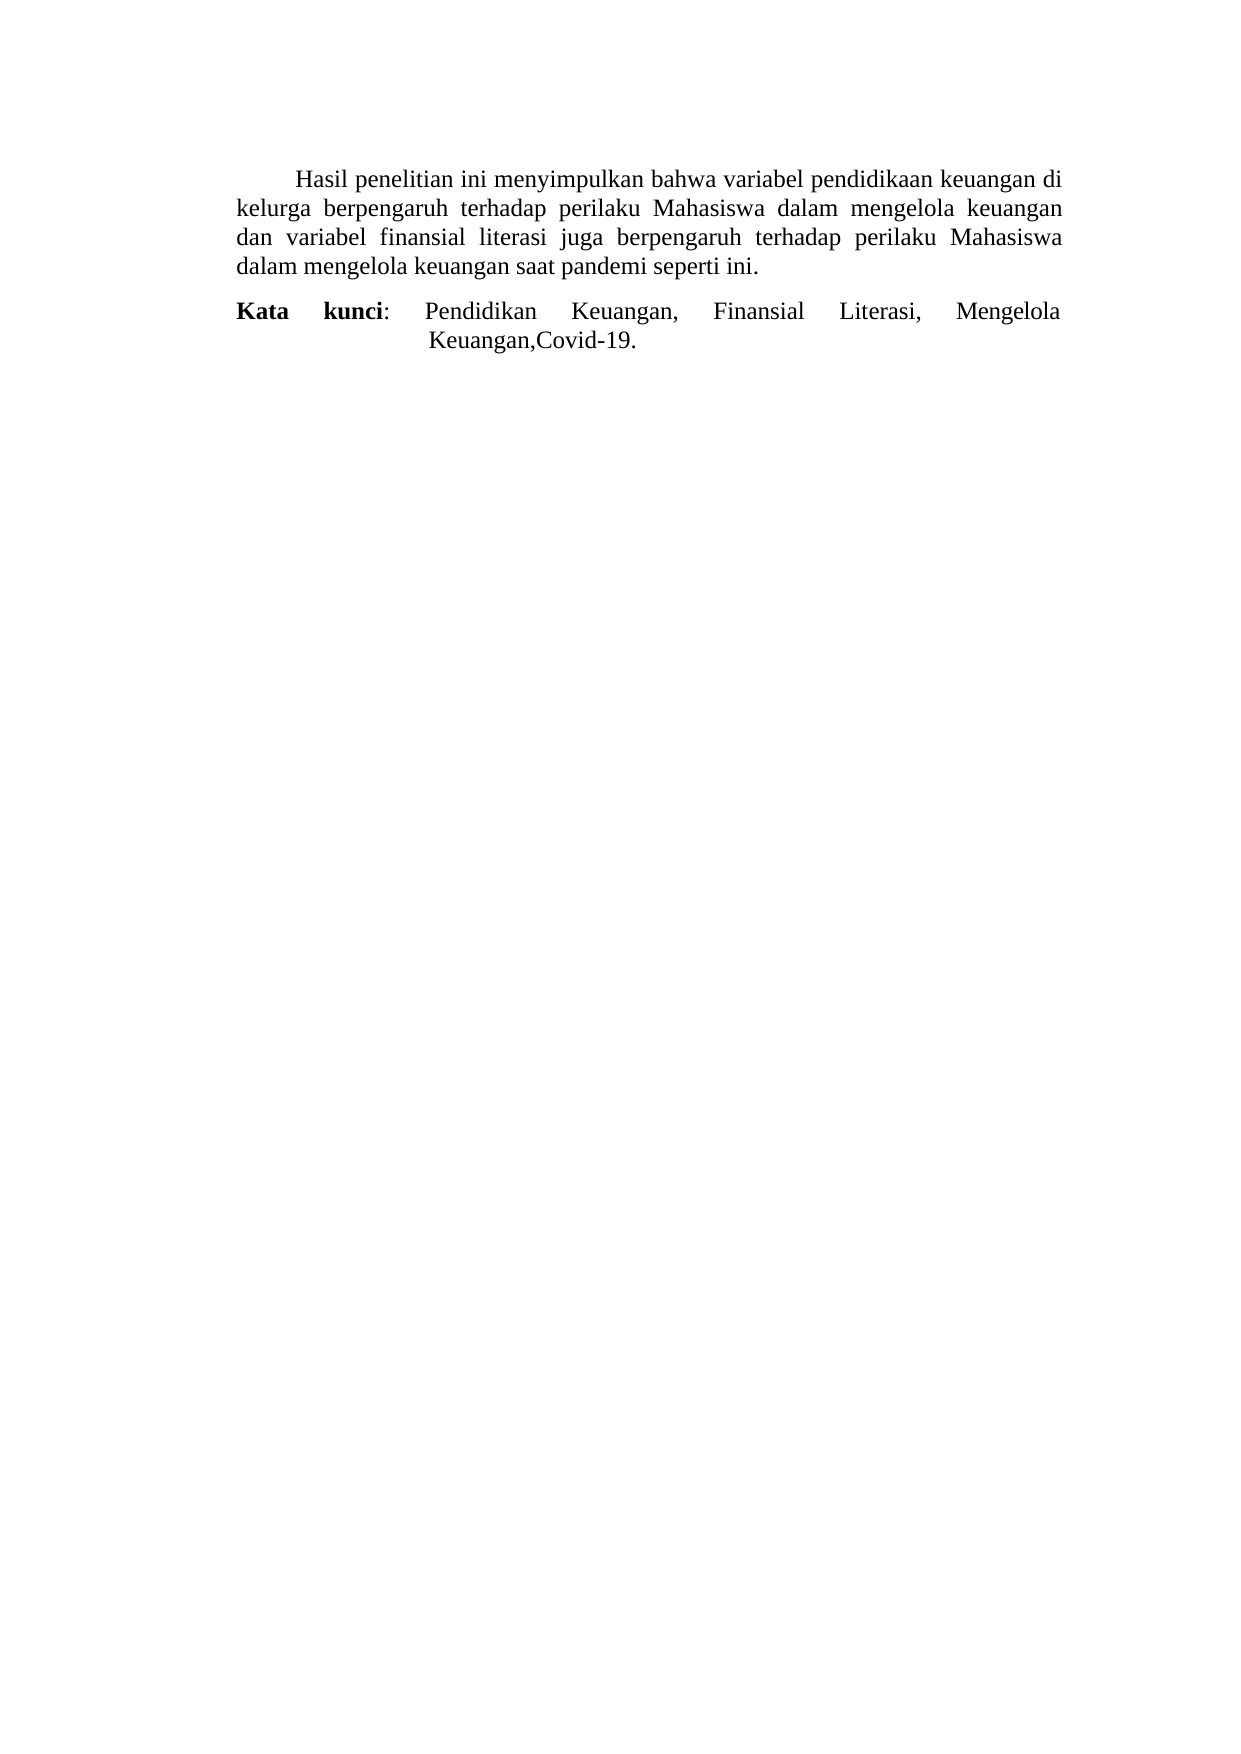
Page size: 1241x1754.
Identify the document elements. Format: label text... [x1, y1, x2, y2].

text Hasil penelitian ini menyimpulkan bahwa variabel pendidikaan keuangan di kelurga berpengaruh terhadap perilaku Mahasiswa dalam mengelola keuangan dan variabel finansial literasi juga berpengaruh terhadap perilaku Mahasiswa dalam mengelola keuangan saat pandemi seperti ini. [236, 164, 1063, 279]
text Kata kunci: Pendidikan Keuangan, Finansial Literasi, Mengelola Keuangan,Covid-19. [236, 296, 1063, 354]
